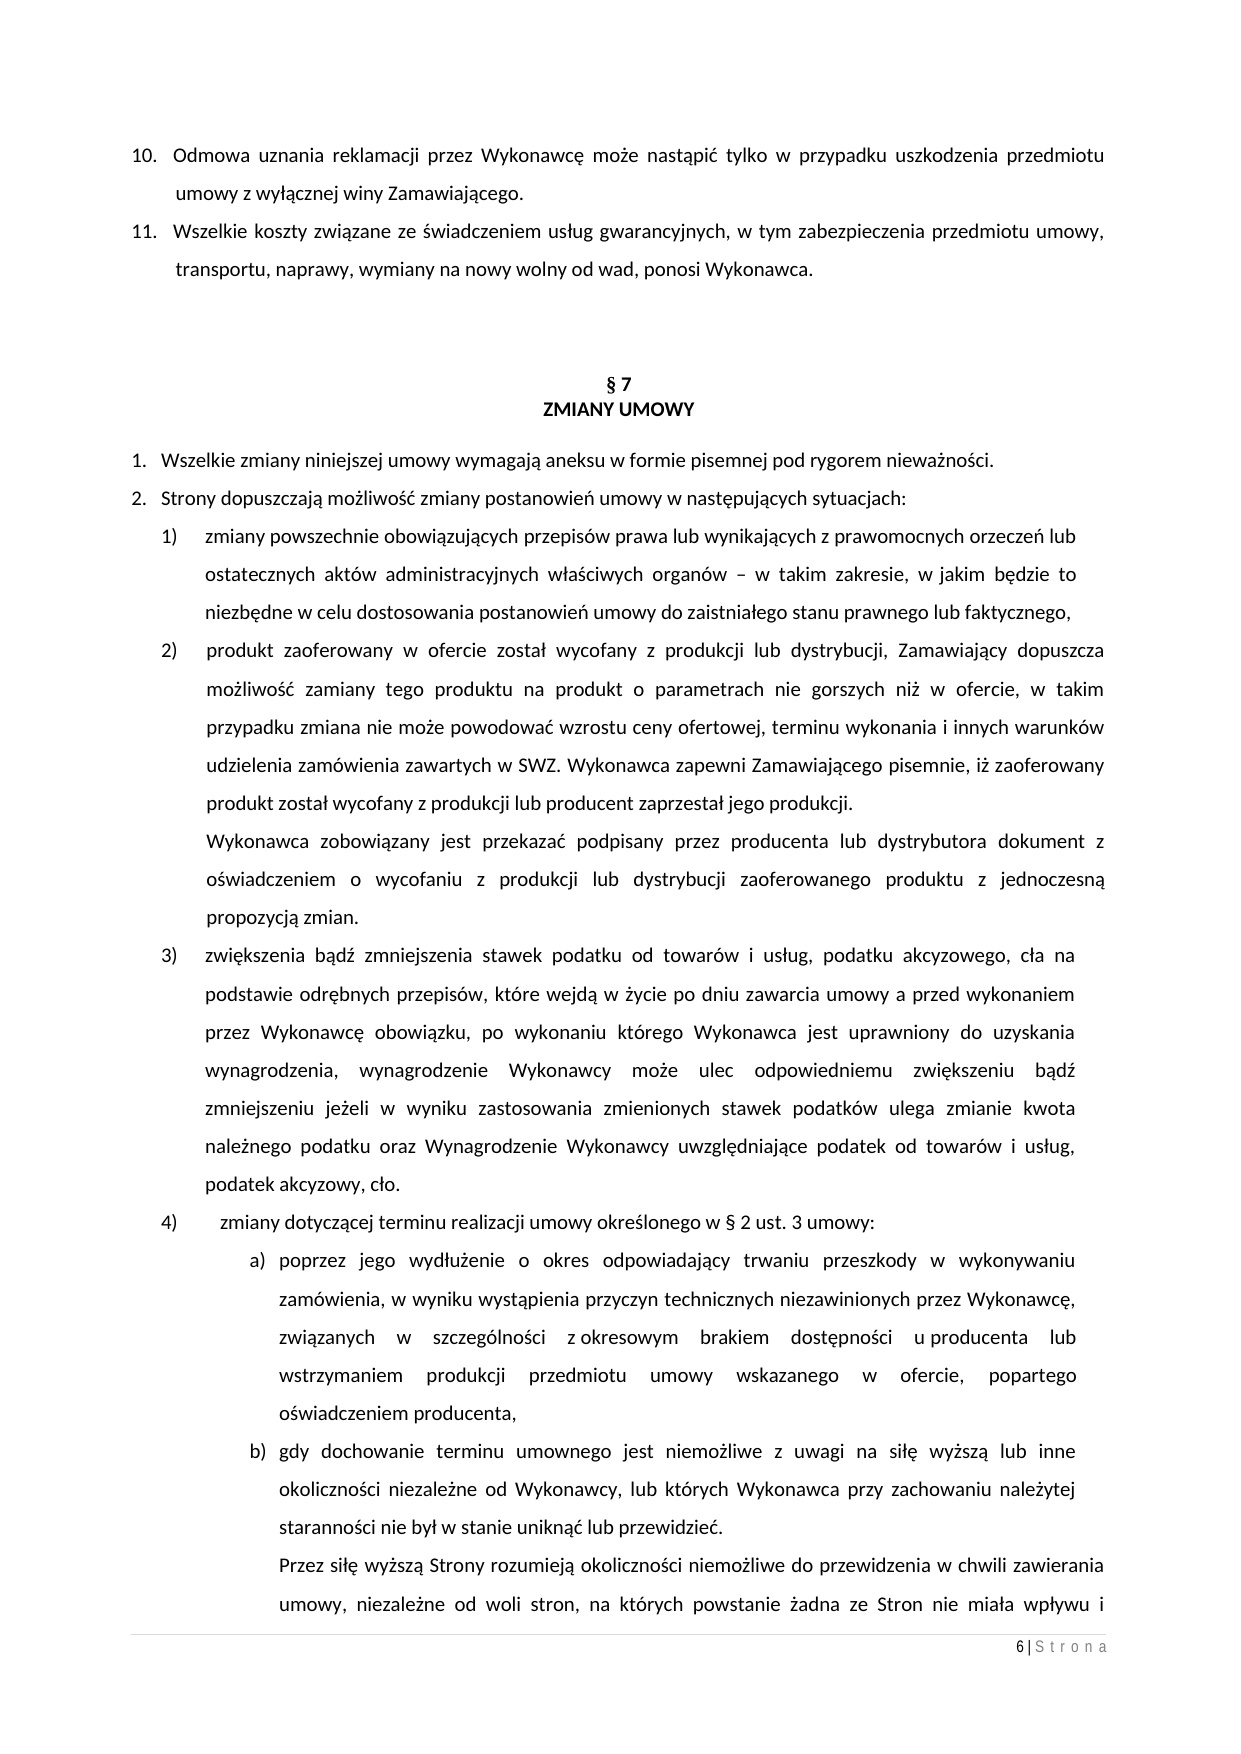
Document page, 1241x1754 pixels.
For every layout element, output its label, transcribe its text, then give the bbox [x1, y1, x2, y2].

list poprzez jego wydłużenie o okres odpowiadający trwaniu przeszkody w wykonywaniu zamówienia, w wyniku wystąpienia przyczyn technicznych niezawinionych przez Wykonawcę, związanych w szczególności z okresowym brakiem dostępności u producenta lub wstrzymaniem produkcji przedmiotu umowy wskazanego w ofercie, popartego oświadczeniem producenta, [249, 1248, 1077, 1426]
list produkt zaoferowany w ofercie został wycofany z produkcji lub dystrybucji, Zamawiający dopuszcza możliwość zamiany tego produktu na produkt o parametrach nie gorszych niż w ofercie, w takim przypadku zmiana nie może powodować wzrostu ceny ofertowej, terminu wykonania i innych warunków udzielenia zamówienia zawartych w SWZ. Wykonawca zapewni Zamawiającego pisemnie, iż zaoferowany produkt został wycofany z produkcji lub producent zaprzestał jego produkcji. [161, 638, 1106, 816]
list Wszelkie koszty związane ze świadczeniem usług gwarancyjnych, w tym zabezpieczenia przedmiotu umowy, transportu, naprawy, wymiany na nowy wolny od wad, ponosi Wykonawca. [131, 218, 1106, 282]
text Wykonawca zobowiązany jest przekazać podpisany przez producenta lub dystrybutora dokument z oświadczeniem o wycofaniu z produkcji lub dystrybucji zaoferowanego produktu z jednoczesną propozycją zmian. [206, 828, 1106, 930]
list zmiany powszechnie obowiązujących przepisów prawa lub wynikających z prawomocnych orzeczeń lub ostatecznych aktów administracyjnych właściwych organów – w takim zakresie, w jakim będzie to niezbędne w celu dostosowania postanowień umowy do zaistniałego stanu prawnego lub faktycznego, [161, 523, 1077, 625]
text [279, 1553, 1106, 1616]
list gdy dochowanie terminu umownego jest niemożliwe z uwagi na siłę wyższą lub inne okoliczności niezależne od Wykonawcy, lub których Wykonawca przy zachowaniu należytej staranności nie był w stanie uniknąć lub przewidzieć. [249, 1438, 1077, 1540]
text ZMIANY UMOWY [131, 396, 1106, 422]
list Strony dopuszczają możliwość zmiany postanowień umowy w następujących sytuacjach: [131, 485, 1077, 511]
list zmiany dotyczącej terminu realizacji umowy określonego w § 2 ust. 3 umowy: [161, 1209, 1077, 1235]
list zwiększenia bądź zmniejszenia stawek podatku od towarów i usług, podatku akcyzowego, cła na podstawie odrębnych przepisów, które wejdą w życie po dniu zawarcia umowy a przed wykonaniem przez Wykonawcę obowiązku, po wykonaniu którego Wykonawca jest uprawniony do uzyskania wynagrodzenia, wynagrodzenie Wykonawcy może ulec odpowiedniemu zwiększeniu bądź zmniejszeniu jeżeli w wyniku zastosowania zmienionych stawek podatków ulega zmianie kwota należnego podatku oraz Wynagrodzenie Wykonawcy uwzględniające podatek od towarów i usług, podatek akcyzowy, cło. [161, 943, 1077, 1197]
text 7 [131, 371, 1106, 396]
list Wszelkie zmiany niniejszej umowy wymagają aneksu w formie pisemnej pod rygorem nieważności. [131, 447, 1077, 472]
list Odmowa uznania reklamacji przez Wykonawcę może nastąpić tylko w przypadku uszkodzenia przedmiotu umowy z wyłącznej winy Zamawiającego. [131, 142, 1106, 206]
